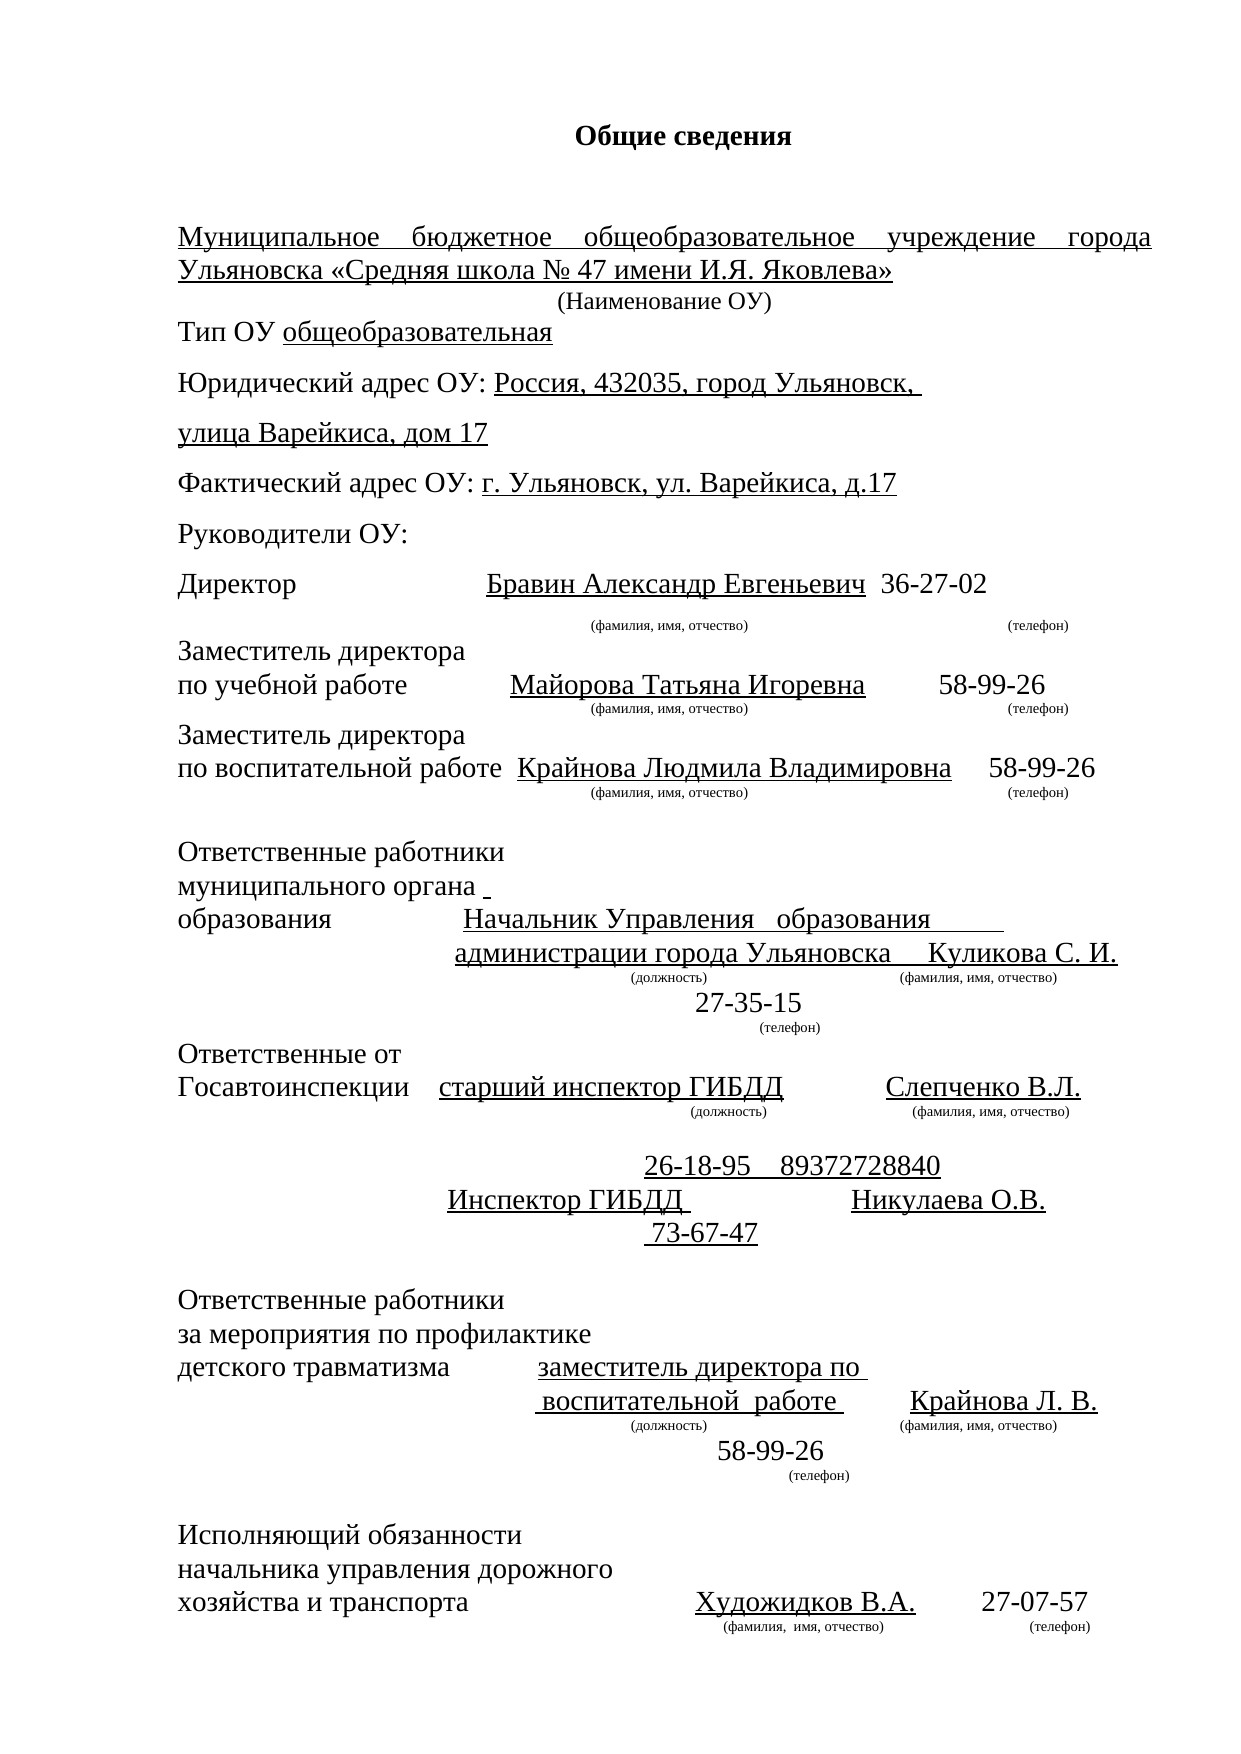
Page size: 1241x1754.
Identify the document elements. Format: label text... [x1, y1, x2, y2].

text по воспитательной работе Крайнова Людмила Владимировна 58-99-26 [177, 751, 1152, 784]
text администрации города Ульяновска Куликова С. И. [177, 935, 1152, 969]
text по учебной работе Майорова Татьяна Игоревна 58-99-26 [177, 667, 1152, 700]
text (фамилия, имя, отчество) (телефон) [177, 1618, 1152, 1635]
text 58-99-26 [177, 1433, 1152, 1467]
text за мероприятия по профилактике [177, 1316, 1152, 1349]
text начальника управления дорожного [177, 1551, 1152, 1584]
text образования Начальник Управления образования [177, 902, 1152, 935]
text Общие сведения [215, 118, 1152, 152]
text хозяйства и транспорта Художидков В.А. 27-07-57 [177, 1584, 1152, 1618]
text (фамилия, имя, отчество) (телефон) [177, 616, 1152, 633]
text (телефон) [177, 1467, 1152, 1484]
text муниципального органа [177, 868, 1152, 902]
text Заместитель директора [177, 717, 1152, 751]
text Инспектор ГИБДД Никулаева О.В. [177, 1182, 1152, 1215]
text (Наименование ОУ) [177, 286, 1152, 314]
text (должность) (фамилия, имя, отчество) [177, 969, 1152, 985]
text Тип ОУ общеобразовательная [177, 314, 1152, 348]
text (должность) (фамилия, имя, отчество) [177, 1417, 1152, 1433]
text детского травматизма заместитель директора по [177, 1349, 1152, 1383]
text Заместитель директора [177, 633, 1152, 667]
text (фамилия, имя, отчество) (телефон) [177, 784, 1152, 801]
text (телефон) [177, 1019, 1152, 1036]
text Госавтоинспекции старший инспектор ГИБДД Слепченко В.Л. [177, 1069, 1152, 1103]
text 26-18-95 89372728840 [177, 1148, 1152, 1182]
text Ответственные работники [177, 1282, 1152, 1316]
text 73-67-47 [177, 1215, 1152, 1249]
text воспитательной работе Крайнова Л. В. [177, 1383, 1152, 1417]
text Муниципальное бюджетное общеобразовательное учреждение города Ульяновска «Средняя школа № 47 имени И.Я. Яковлева» [177, 249, 1152, 286]
text (фамилия, имя, отчество) (телефон) [177, 700, 1152, 717]
text Директор Бравин Александр Евгеньевич 36-27-02 [177, 566, 1152, 600]
text улица Варейкиса, дом 17 [177, 415, 1152, 449]
text Юридический адрес ОУ: Россия, 432035, город Ульяновск, [177, 365, 1152, 398]
text Ответственные от [177, 1036, 1152, 1069]
text Исполняющий обязанности [177, 1517, 1152, 1551]
text 27-35-15 [177, 985, 1152, 1019]
text Фактический адрес ОУ: г. Ульяновск, ул. Варейкиса, д.17 [177, 466, 1152, 499]
text Муниципальное бюджетное общеобразовательное учреждение города Ульяновска «Средняя школа № 47 имени И.Я. Яковлева» [177, 219, 1152, 248]
text (должность) (фамилия, имя, отчество) [177, 1103, 1152, 1119]
text Руководители ОУ: [177, 516, 1152, 549]
text Ответственные работники [177, 834, 1152, 868]
